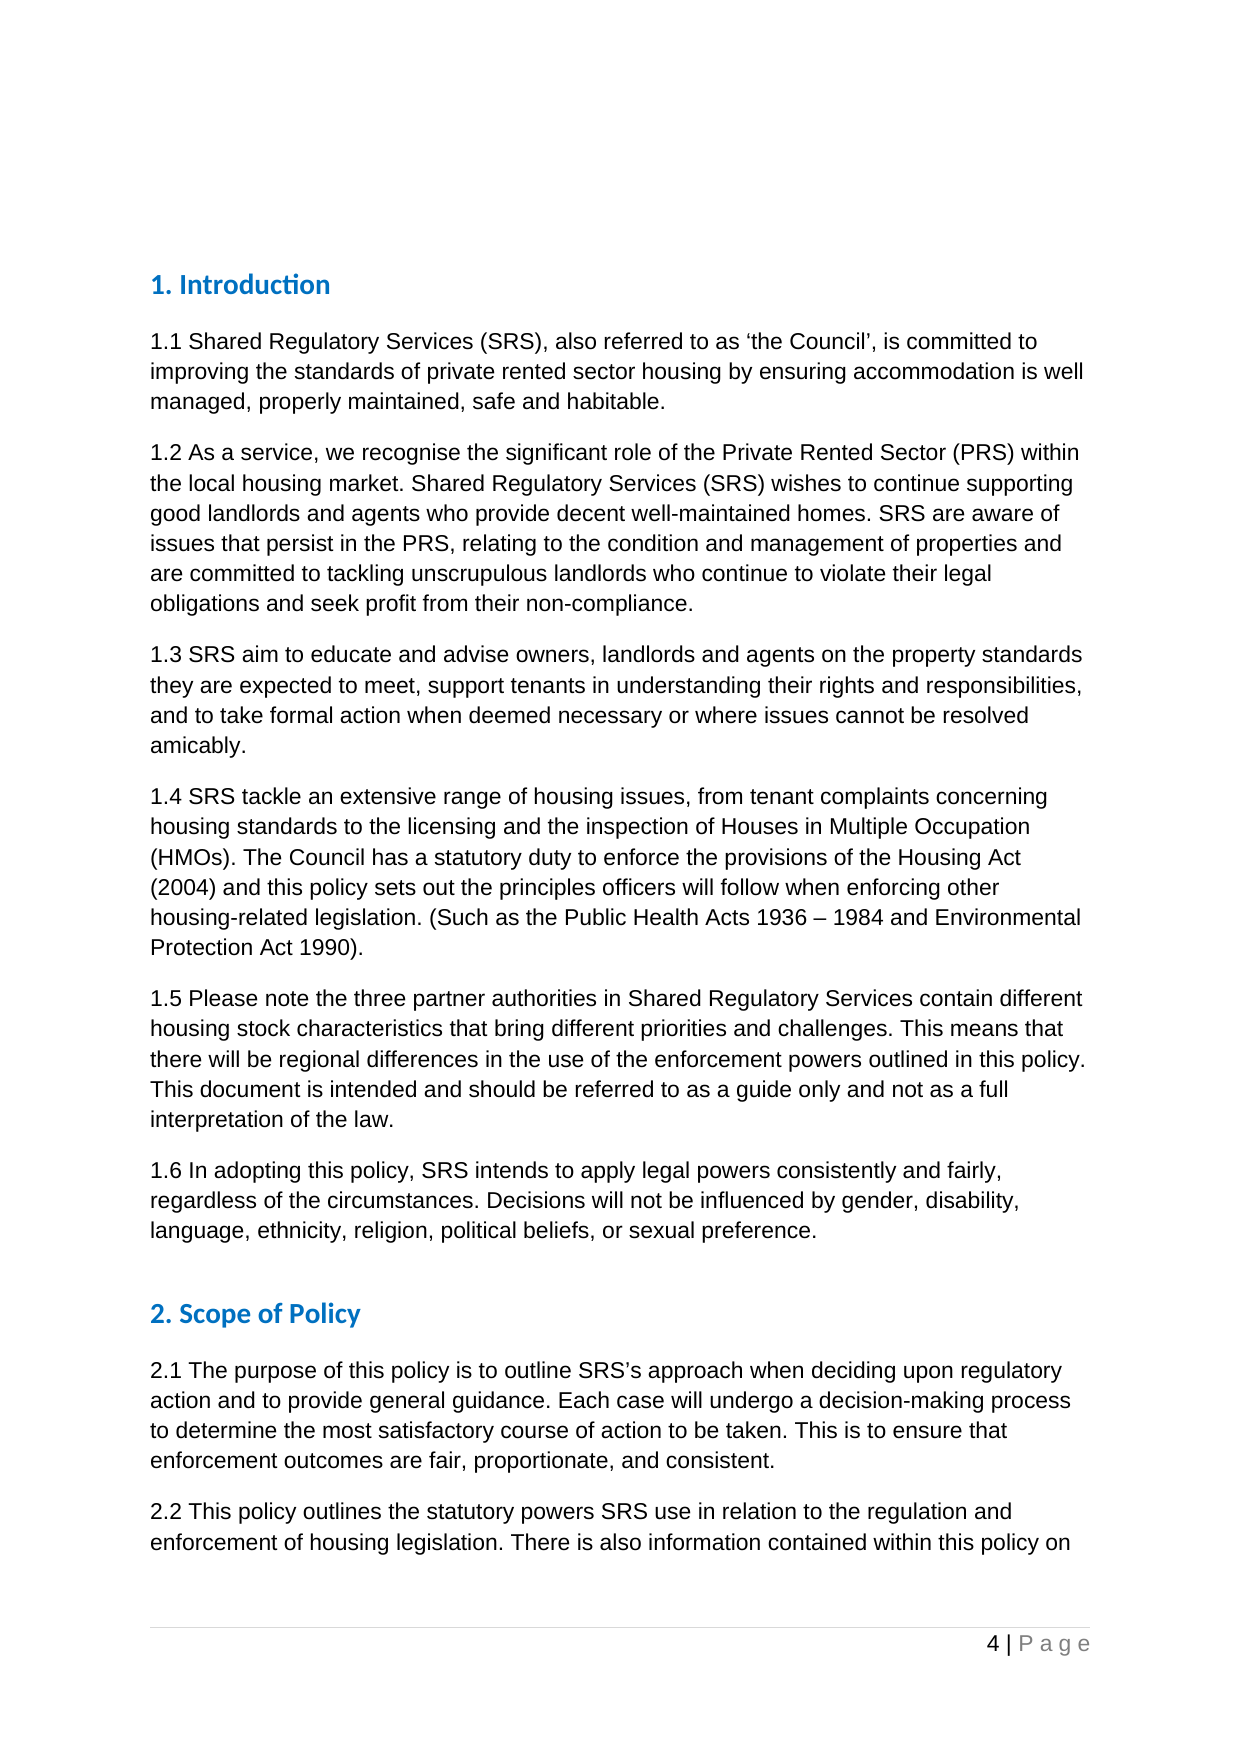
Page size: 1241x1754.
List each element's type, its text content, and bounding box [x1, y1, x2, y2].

text 2. Scope of Policy [150, 1295, 1090, 1330]
text 1.4 SRS tackle an extensive range of housing issues, from tenant complaints concerning housing standards to the licensing and the inspection of Houses in Multiple Occupation (HMOs). The Council has a statutory duty to enforce the provisions of the Housing Act (2004) and this policy sets out the principles officers will follow when enforcing other housing-related legislation. (Such as the Public Health Acts 1936 – 1984 and Environmental Protection Act 1990). [150, 783, 1090, 960]
text 1.3 SRS aim to educate and advise owners, landlords and agents on the property standards they are expected to meet, support tenants in understanding their rights and responsibilities, and to take formal action when deemed necessary or where issues cannot be resolved amicably. [150, 641, 1090, 758]
text 1. Introduction [150, 266, 1090, 302]
text 1.2 As a service, we recognise the significant role of the Private Rented Sector (PRS) within the local housing market. Shared Regulatory Services (SRS) wishes to continue supporting good landlords and agents who provide decent well-maintained homes. SRS are aware of issues that persist in the PRS, relating to the condition and management of properties and are committed to tackling unscrupulous landlords who continue to violate their legal obligations and seek profit from their non-compliance. [150, 439, 1090, 617]
text 1.6 In adopting this policy, SRS intends to apply legal powers consistently and fairly, regardless of the circumstances. Decisions will not be influenced by gender, disability, language, ethnicity, religion, political beliefs, or sexual preference. [150, 1157, 1090, 1244]
text 1.1 Shared Regulatory Services (SRS), also referred to as ‘the Council’, is committed to improving the standards of private rented sector housing by ensuring accommodation is well managed, properly maintained, safe and habitable. [150, 328, 1090, 414]
text 2.1 The purpose of this policy is to outline SRS’s approach when deciding upon regulatory action and to provide general guidance. Each case will undergo a decision-making process to determine the most satisfactory course of action to be taken. This is to ensure that enforcement outcomes are fair, proportionate, and consistent. [150, 1357, 1090, 1473]
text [150, 1498, 1090, 1555]
text 1.5 Please note the three partner authorities in Shared Regulatory Services contain different housing stock characteristics that bring different priorities and challenges. This means that there will be regional differences in the use of the enforcement powers outlined in this policy. This document is intended and should be referred to as a guide only and not as a full interpretation of the law. [150, 985, 1090, 1132]
